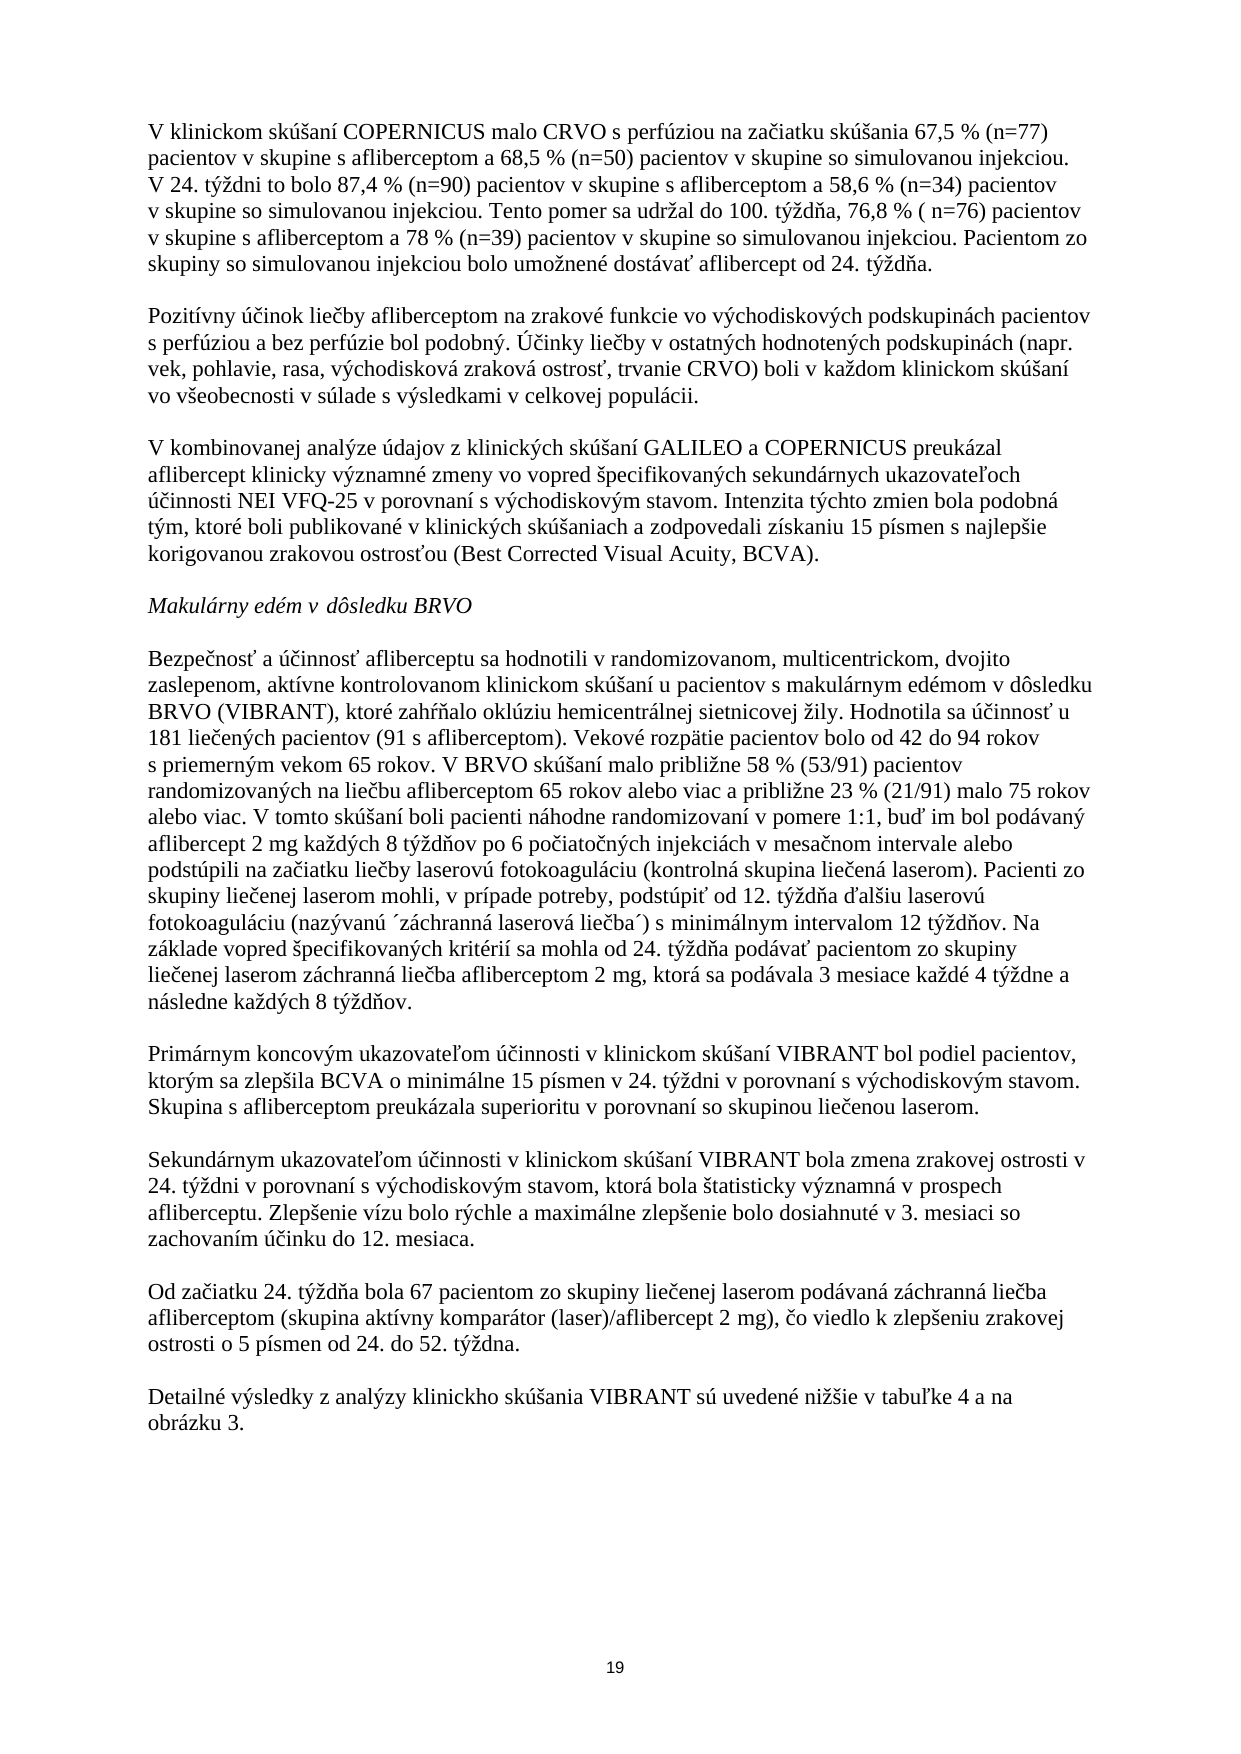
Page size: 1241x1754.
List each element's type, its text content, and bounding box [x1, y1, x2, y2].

text Pozitívny účinok liečby afliberceptom na zrakové funkcie vo východiskových podskupinách pacientov s perfúziou a bez perfúzie bol podobný. Účinky liečby v ostatných hodnotených podskupinách (napr. vek, pohlavie, rasa, východisková zraková ostrosť, trvanie CRVO) boli v každom klinickom skúšaní vo všeobecnosti v súlade s výsledkami v celkovej populácii. [148, 303, 1092, 408]
text Od začiatku 24. týždňa bola 67 pacientom zo skupiny liečenej laserom podávaná záchranná liečba afliberceptom (skupina aktívny komparátor (laser)/aflibercept 2 mg), čo viedlo k zlepšeniu zrakovej ostrosti o 5 písmen od 24. do 52. týždna. [148, 1278, 1092, 1357]
text Primárnym koncovým ukazovateľom účinnosti v klinickom skúšaní VIBRANT bol podiel pacientov, ktorým sa zlepšila BCVA o minimálne 15 písmen v 24. týždni v porovnaní s východiskovým stavom. Skupina s afliberceptom preukázala superioritu v porovnaní so skupinou liečenou laserom. [148, 1041, 1092, 1119]
text Makulárny edém v dôsledku BRVO [148, 592, 1092, 619]
text Detailné výsledky z analýzy klinickho skúšania VIBRANT sú uvedené nižšie v tabuľke 4 a na obrázku 3. [148, 1383, 1092, 1436]
text V kombinovanej analýze údajov z klinických skúšaní GALILEO a COPERNICUS preukázal aflibercept klinicky významné zmeny vo vopred špecifikovaných sekundárnych ukazovateľoch účinnosti NEI VFQ-25 v porovnaní s východiskovým stavom. Intenzita týchto zmien bola podobná tým, ktoré boli publikované v klinických skúšaniach a zodpovedali získaniu 15 písmen s najlepšie korigovanou zrakovou ostrosťou (Best Corrected Visual Acuity, BCVA). [148, 434, 1092, 566]
text Bezpečnosť a účinnosť afliberceptu sa hodnotili v randomizovanom, multicentrickom, dvojito zaslepenom, aktívne kontrolovanom klinickom skúšaní u pacientov s makulárnym edémom v dôsledku BRVO (VIBRANT), ktoré zahŕňalo oklúziu hemicentrálnej sietnicovej žily. Hodnotila sa účinnosť u 181 liečených pacientov (91 s afliberceptom). Vekové rozpätie pacientov bolo od 42 do 94 rokov s priemerným vekom 65 rokov. V BRVO skúšaní malo približne 58 % (53/91) pacientov randomizovaných na liečbu afliberceptom 65 rokov alebo viac a približne 23 % (21/91) malo 75 rokov alebo viac. V tomto skúšaní boli pacienti náhodne randomizovaní v pomere 1:1, buď im bol podávaný aflibercept 2 mg každých 8 týždňov po 6 počiatočných injekciách v mesačnom intervale alebo podstúpili na začiatku liečby laserovú fotokoaguláciu (kontrolná skupina liečená laserom). Pacienti zo skupiny liečenej laserom mohli, v prípade potreby, podstúpiť od 12. týždňa ďalšiu laserovú fotokoaguláciu (nazývanú ´záchranná laserová liečba´) s minimálnym intervalom 12 týždňov. Na základe vopred špecifikovaných kritérií sa mohla od 24. týždňa podávať pacientom zo skupiny liečenej laserom záchranná liečba afliberceptom 2 mg, ktorá sa podávala 3 mesiace každé 4 týždne a následne každých 8 týždňov. [148, 645, 1092, 1014]
text V klinickom skúšaní COPERNICUS malo CRVO s perfúziou na začiatku skúšania 67,5 % (n=77) pacientov v skupine s afliberceptom a 68,5 % (n=50) pacientov v skupine so simulovanou injekciou. V 24. týždni to bolo 87,4 % (n=90) pacientov v skupine s afliberceptom a 58,6 % (n=34) pacientov v skupine so simulovanou injekciou. Tento pomer sa udržal do 100. týždňa, 76,8 % ( n=76) pacientov v skupine s afliberceptom a 78 % (n=39) pacientov v skupine so simulovanou injekciou. Pacientom zo skupiny so simulovanou injekciou bolo umožnené dostávať aflibercept od 24. týždňa. [148, 118, 1092, 276]
text Sekundárnym ukazovateľom účinnosti v klinickom skúšaní VIBRANT bola zmena zrakovej ostrosti v 24. týždni v porovnaní s východiskovým stavom, ktorá bola štatisticky významná v prospech afliberceptu. Zlepšenie vízu bolo rýchle a maximálne zlepšenie bolo dosiahnuté v 3. mesiaci so zachovaním účinku do 12. mesiaca. [148, 1146, 1092, 1251]
